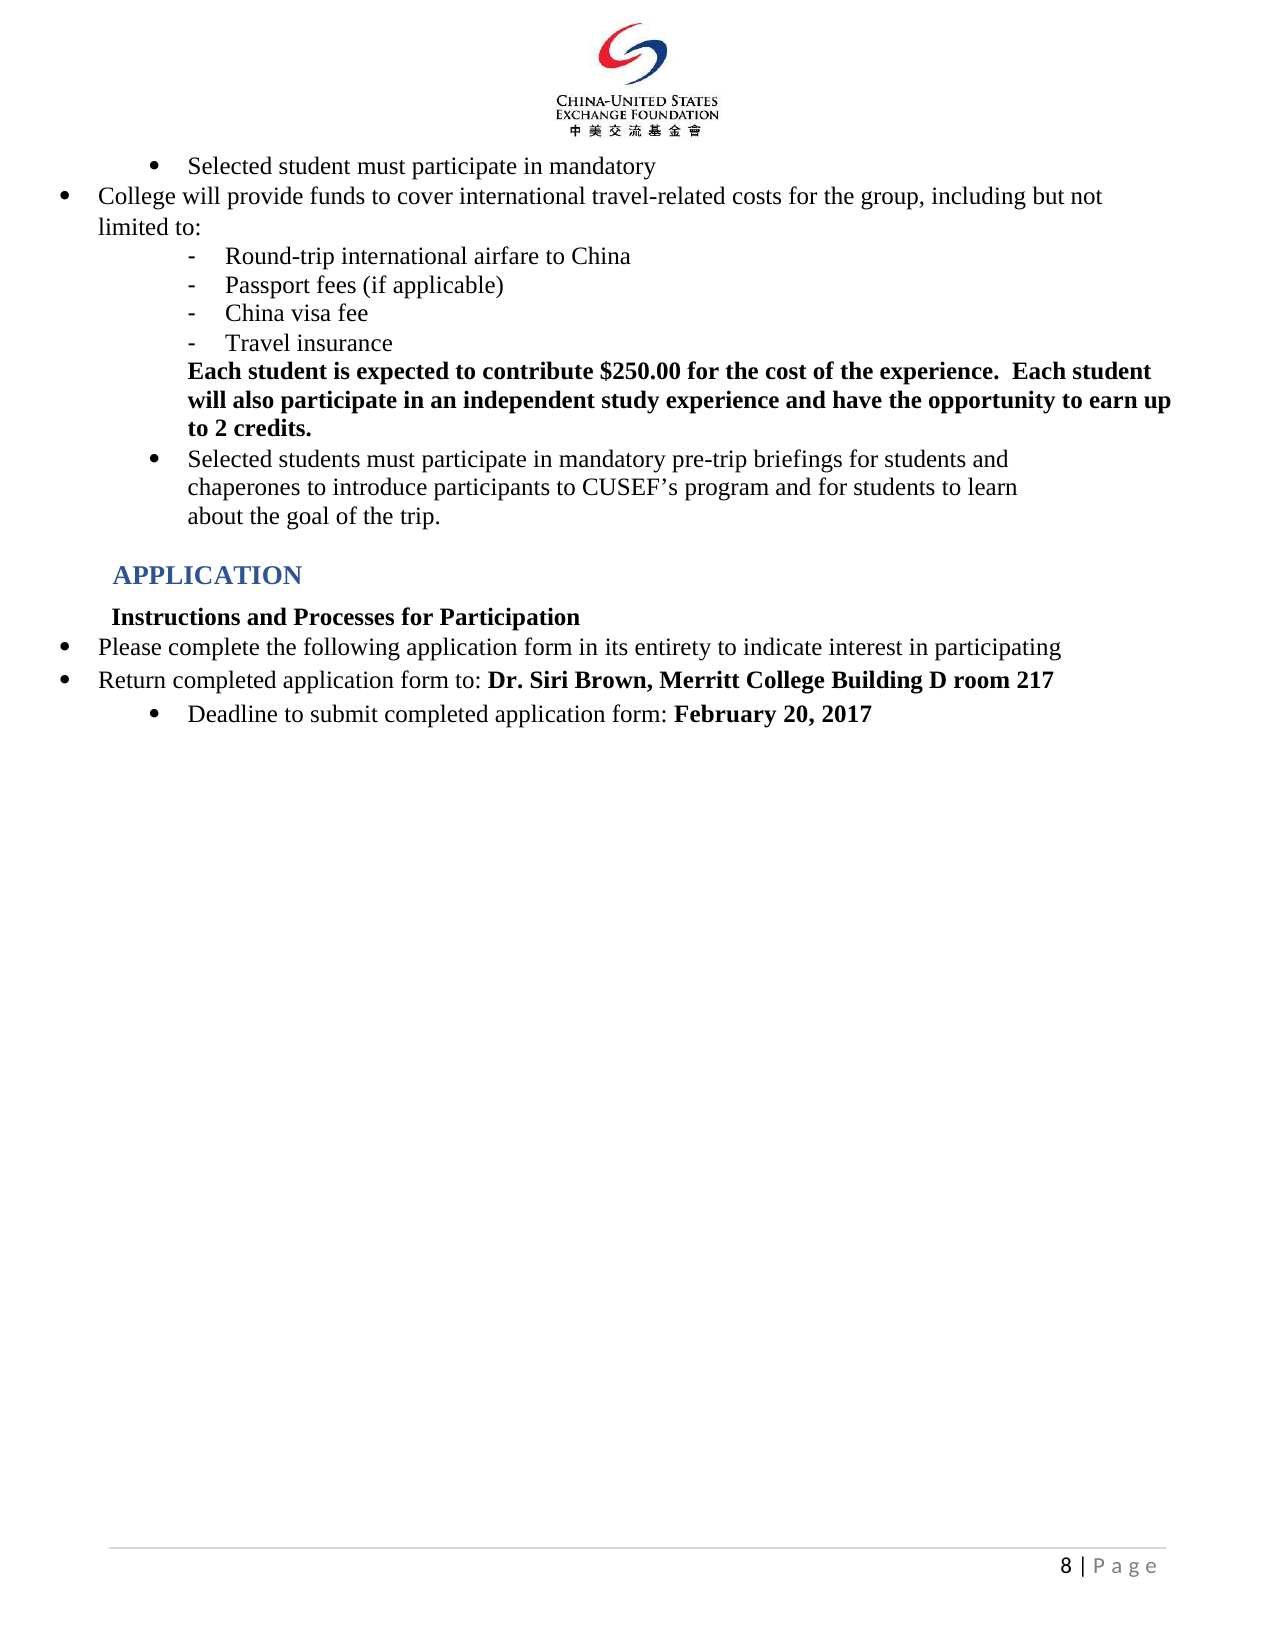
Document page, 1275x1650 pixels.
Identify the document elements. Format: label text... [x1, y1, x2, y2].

list China visa fee [187, 299, 1177, 328]
list Selected students must participate in mandatory pre-trip briefings for students and chaperones to introduce participants to CUSEF’s program and for students to learn about the goal of the trip. [150, 444, 1058, 530]
list Deadline to submit completed application form: February 20, 2017 [150, 699, 1177, 727]
text Each student is expected to contribute $250.00 for the cost of the experience. Each student will also participate in an independent study experience and have the opportunity to earn up to 2 credits. [187, 357, 1177, 442]
list Travel insurance [187, 328, 1177, 357]
list Return completed application form to: Dr. Siri Brown, Merritt College Building D room 217 [60, 666, 1177, 694]
subtitle Instructions and Processes for Participation [111, 602, 883, 631]
subtitle APPLICATION [112, 559, 1177, 590]
list Passport fees (if applicable) [187, 270, 1177, 299]
list Please complete the following application form in its entirety to indicate interest in participating [60, 631, 1177, 662]
list Selected student must participate in mandatory [150, 152, 1152, 180]
picture [552, 18, 722, 139]
list College will provide funds to cover international travel-related costs for the group, including but not limited to: [60, 180, 1177, 241]
list Round-trip international airfare to China [187, 241, 1177, 270]
